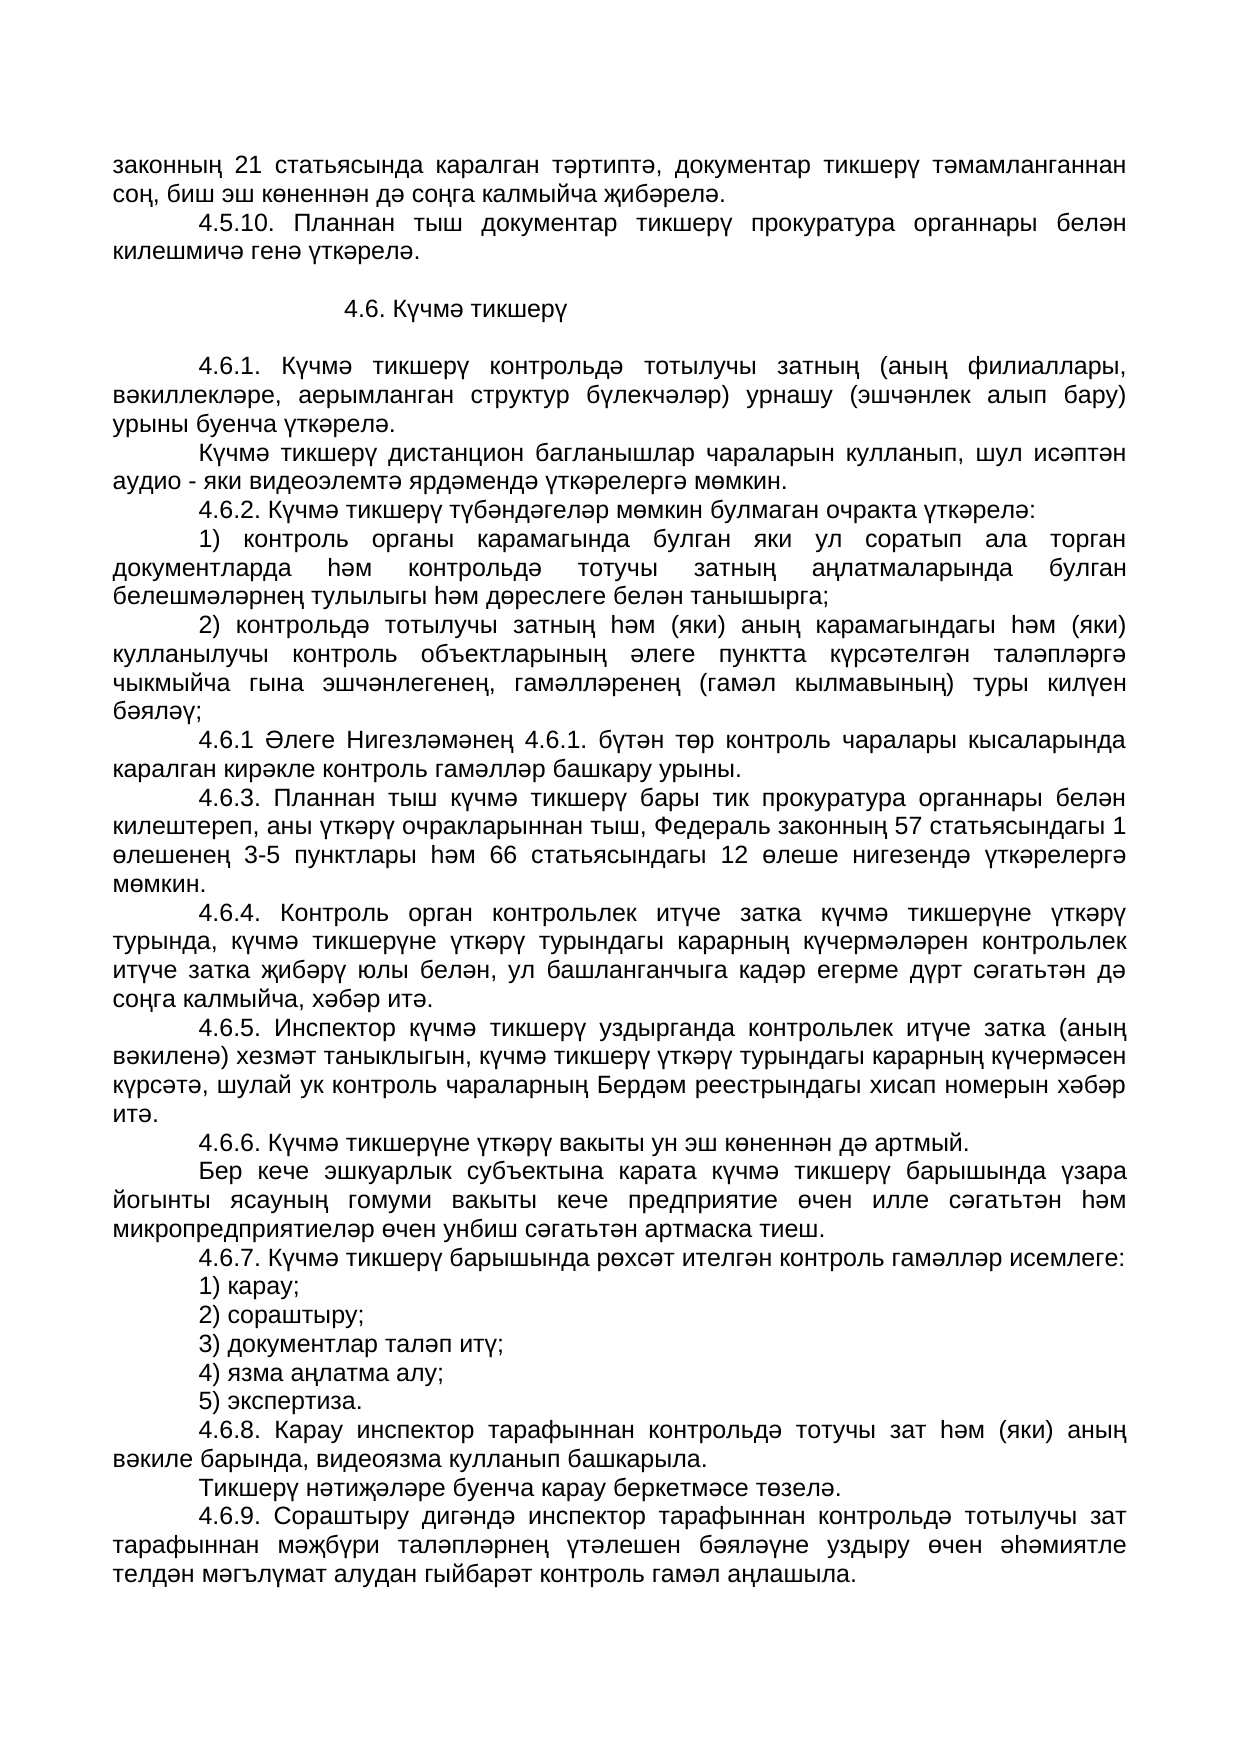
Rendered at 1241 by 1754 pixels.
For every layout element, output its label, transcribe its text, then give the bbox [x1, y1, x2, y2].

text 4.6.1 Әлеге Нигезләмәнең 4.6.1. бүтән төр контроль чаралары кысаларында каралган кирәкле контроль гамәлләр башкару урыны. [112, 725, 1128, 782]
text 4.6.8. Карау инспектор тарафыннан контрольдә тотучы зат һәм (яки) аның вәкиле барында, видеоязма кулланып башкарыла. [112, 1415, 1128, 1472]
text 4.6.9. Сораштыру дигәндә инспектор тарафыннан контрольдә тотылучы зат тарафыннан мәҗбүри таләпләрнең үтәлешен бәяләүне уздыру өчен әһәмиятле телдән мәгълүмат алудан гыйбарәт контроль гамәл аңлашыла. [112, 1501, 1128, 1587]
text 4.6.7. Күчмә тикшерү барышында рөхсәт ителгән контроль гамәлләр исемлеге: [112, 1242, 1128, 1271]
text 4.6.2. Күчмә тикшерү түбәндәгеләр мөмкин булмаган очракта үткәрелә: [112, 495, 1128, 524]
text 2) сораштыру; [112, 1300, 1128, 1329]
text 4.6.5. Инспектор күчмә тикшерү уздырганда контрольлек итүче затка (аның вәкиленә) хезмәт таныклыгын, күчмә тикшерү үткәрү турындагы карарның күчермәсен күрсәтә, шулай ук контроль чараларның Бердәм реестрындагы хисап номерын хәбәр итә. [112, 1012, 1128, 1127]
text 3) документлар таләп итү; [112, 1329, 1128, 1357]
text Бер кече эшкуарлык субъектына карата күчмә тикшерү барышында үзара йогынты ясауның гомуми вакыты кече предприятие өчен илле сәгатьтән һәм микропредприятиеләр өчен унбиш сәгатьтән артмаска тиеш. [112, 1156, 1128, 1242]
text 4.5.10. Планнан тыш документар тикшерү прокуратура органнары белән килешмичә генә үткәрелә. [112, 207, 1128, 265]
text 4.6.6. Күчмә тикшерүне үткәрү вакыты ун эш көненнән дә артмый. [112, 1127, 1128, 1156]
text 4) язма аңлатма алу; [112, 1357, 1128, 1386]
text 4.6. Күчмә тикшерү [112, 294, 1128, 322]
text 1) карау; [112, 1271, 1128, 1300]
text 4.6.4. Контроль орган контрольлек итүче затка күчмә тикшерүне үткәрү турында, күчмә тикшерүне үткәрү турындагы карарның күчермәләрен контрольлек итүче затка җибәрү юлы белән, ул башланганчыга кадәр егерме дүрт сәгатьтән дә соңга калмыйча, хәбәр итә. [112, 897, 1128, 1012]
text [112, 150, 1128, 207]
text Тикшерү нәтиҗәләре буенча карау беркетмәсе төзелә. [112, 1472, 1128, 1501]
text 1) контроль органы карамагында булган яки ул соратып ала торган документларда һәм контрольдә тотучы затның аңлатмаларында булган белешмәләрнең тулылыгы һәм дөреслеге белән танышырга; [112, 524, 1128, 610]
text 5) экспертиза. [112, 1386, 1128, 1415]
text 4.6.1. Күчмә тикшерү контрольдә тотылучы затның (аның филиаллары, вәкиллекләре, аерымланган структур бүлекчәләр) урнашу (эшчәнлек алып бару) урыны буенча үткәрелә. [112, 351, 1128, 437]
text 2) контрольдә тотылучы затның һәм (яки) аның карамагындагы һәм (яки) кулланылучы контроль объектларының әлеге пунктта күрсәтелгән таләпләргә чыкмыйча гына эшчәнлегенең, гамәлләренең (гамәл кылмавының) туры килүен бәяләү; [112, 610, 1128, 725]
text 4.6.3. Планнан тыш күчмә тикшерү бары тик прокуратура органнары белән килештереп, аны үткәрү очракларыннан тыш, Федераль законның 57 статьясындагы 1 өлешенең 3-5 пунктлары һәм 66 статьясындагы 12 өлеше нигезендә үткәрелергә мөмкин. [112, 782, 1128, 897]
text Күчмә тикшерү дистанцион багланышлар чараларын кулланып, шул исәптән аудио - яки видеоэлемтә ярдәмендә үткәрелергә мөмкин. [112, 437, 1128, 495]
